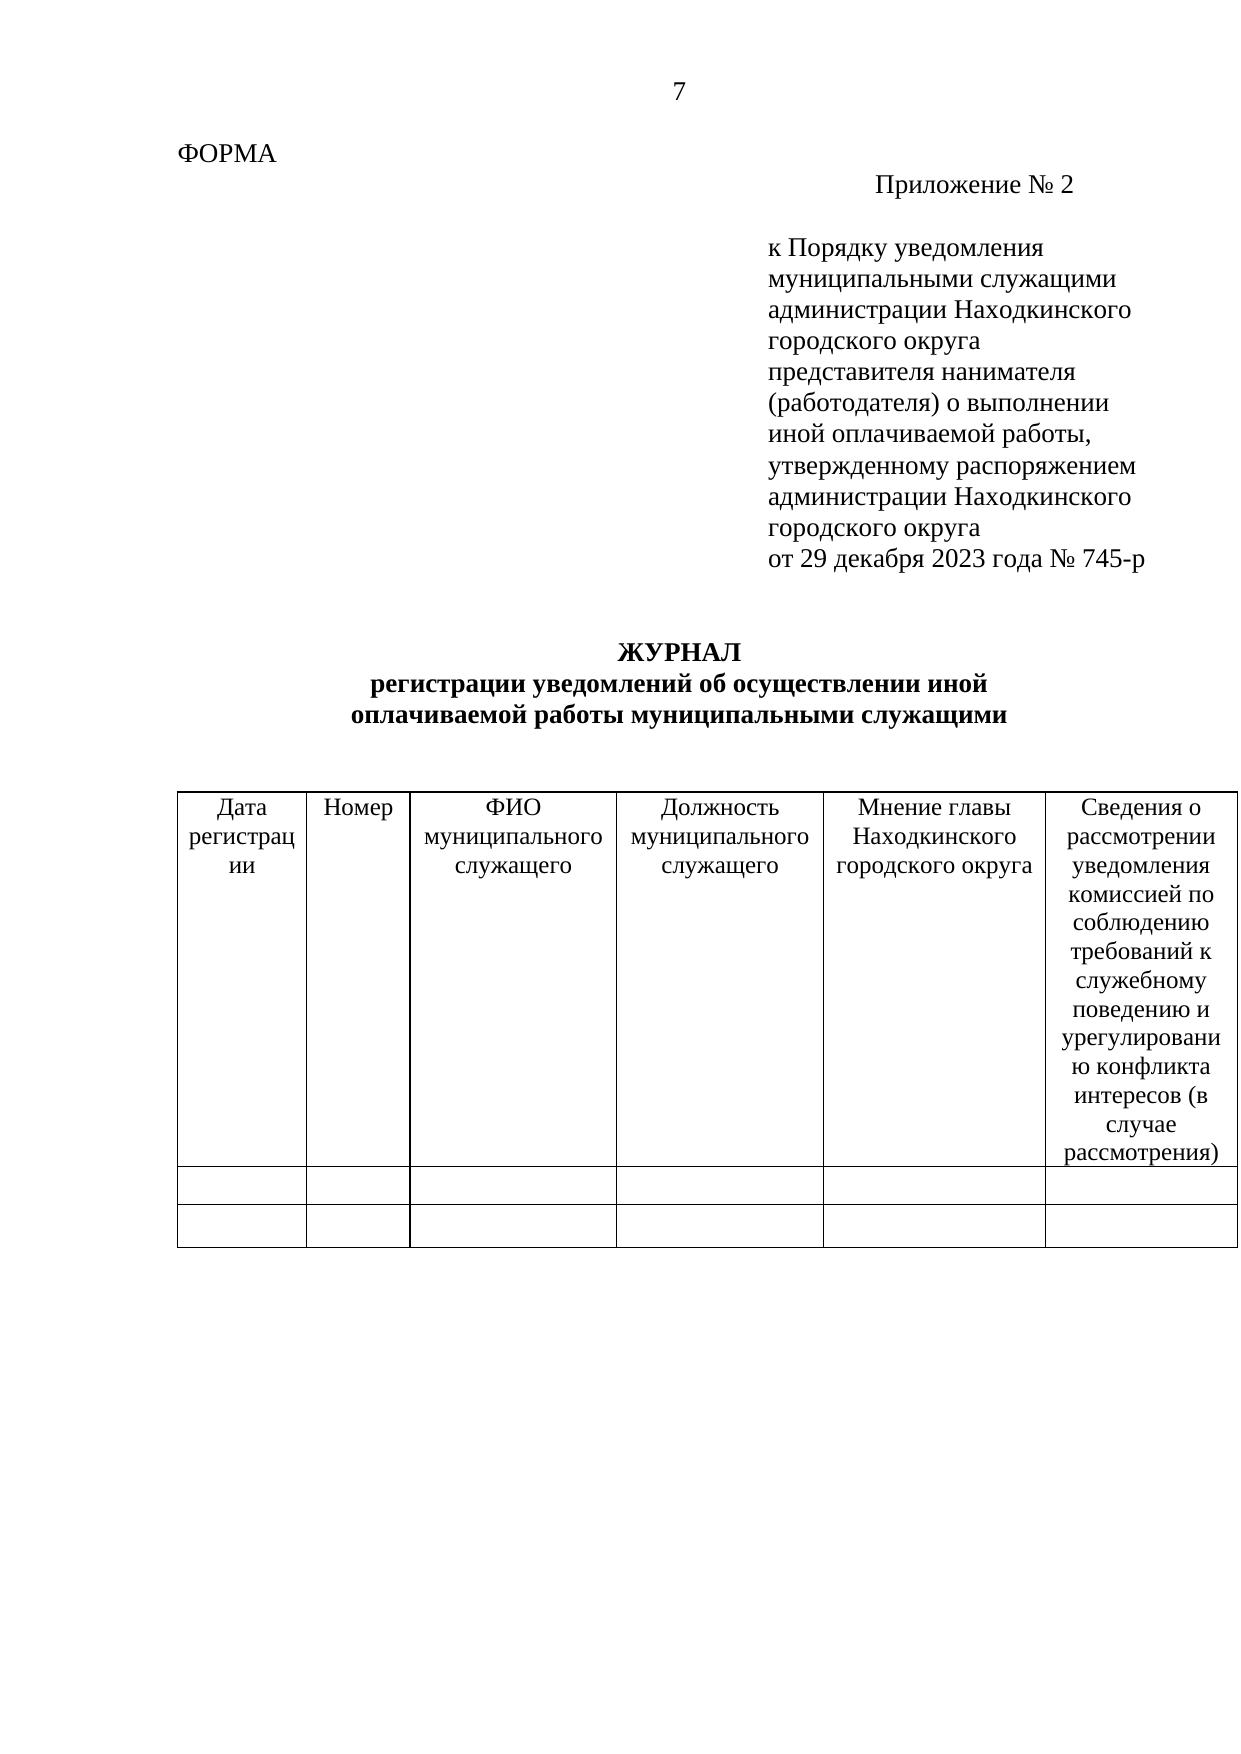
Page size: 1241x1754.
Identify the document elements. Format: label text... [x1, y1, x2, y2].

text оплачиваемой работы муниципальными служащими [177, 698, 1181, 729]
table_cell [307, 1205, 409, 1247]
table_cell [178, 1167, 306, 1204]
table_cell [178, 1205, 306, 1247]
table_cell [824, 1205, 1045, 1247]
text регистрации уведомлений об осуществлении иной [177, 667, 1181, 698]
table_header Должность муниципального служащего [617, 793, 823, 1166]
table_cell [411, 1167, 616, 1204]
table_cell [307, 1167, 409, 1204]
table_cell [824, 1167, 1045, 1204]
table_header Дата регистрации [178, 793, 306, 1166]
table_header ФИО муниципального служащего [411, 793, 616, 1166]
table_header Сведения о рассмотрении уведомления комиссией по соблюдению требований к служебному поведению и урегулированию конфликта интересов (в случае рассмотрения) [1046, 793, 1237, 1166]
text ЖУРНАЛ [177, 636, 1181, 667]
text Приложение № 2 [768, 168, 1181, 199]
table_cell [1046, 1167, 1237, 1204]
table_cell [617, 1205, 823, 1247]
text от 29 декабря 2023 года № 745-р [768, 542, 1181, 573]
text ФОРМА [177, 137, 1181, 168]
table_header Номер [307, 793, 409, 1166]
text к Порядку уведомления муниципальными служащими администрации Находкинского городского округа представителя нанимателя (работодателя) о выполнении иной оплачиваемой работы, утвержденному распоряжением администрации Находкинского городского округа [768, 231, 1152, 542]
table_cell [411, 1205, 616, 1247]
table_header Мнение главы Находкинского городского округа [824, 793, 1045, 1166]
table_cell [617, 1167, 823, 1204]
table_cell [1046, 1205, 1237, 1247]
